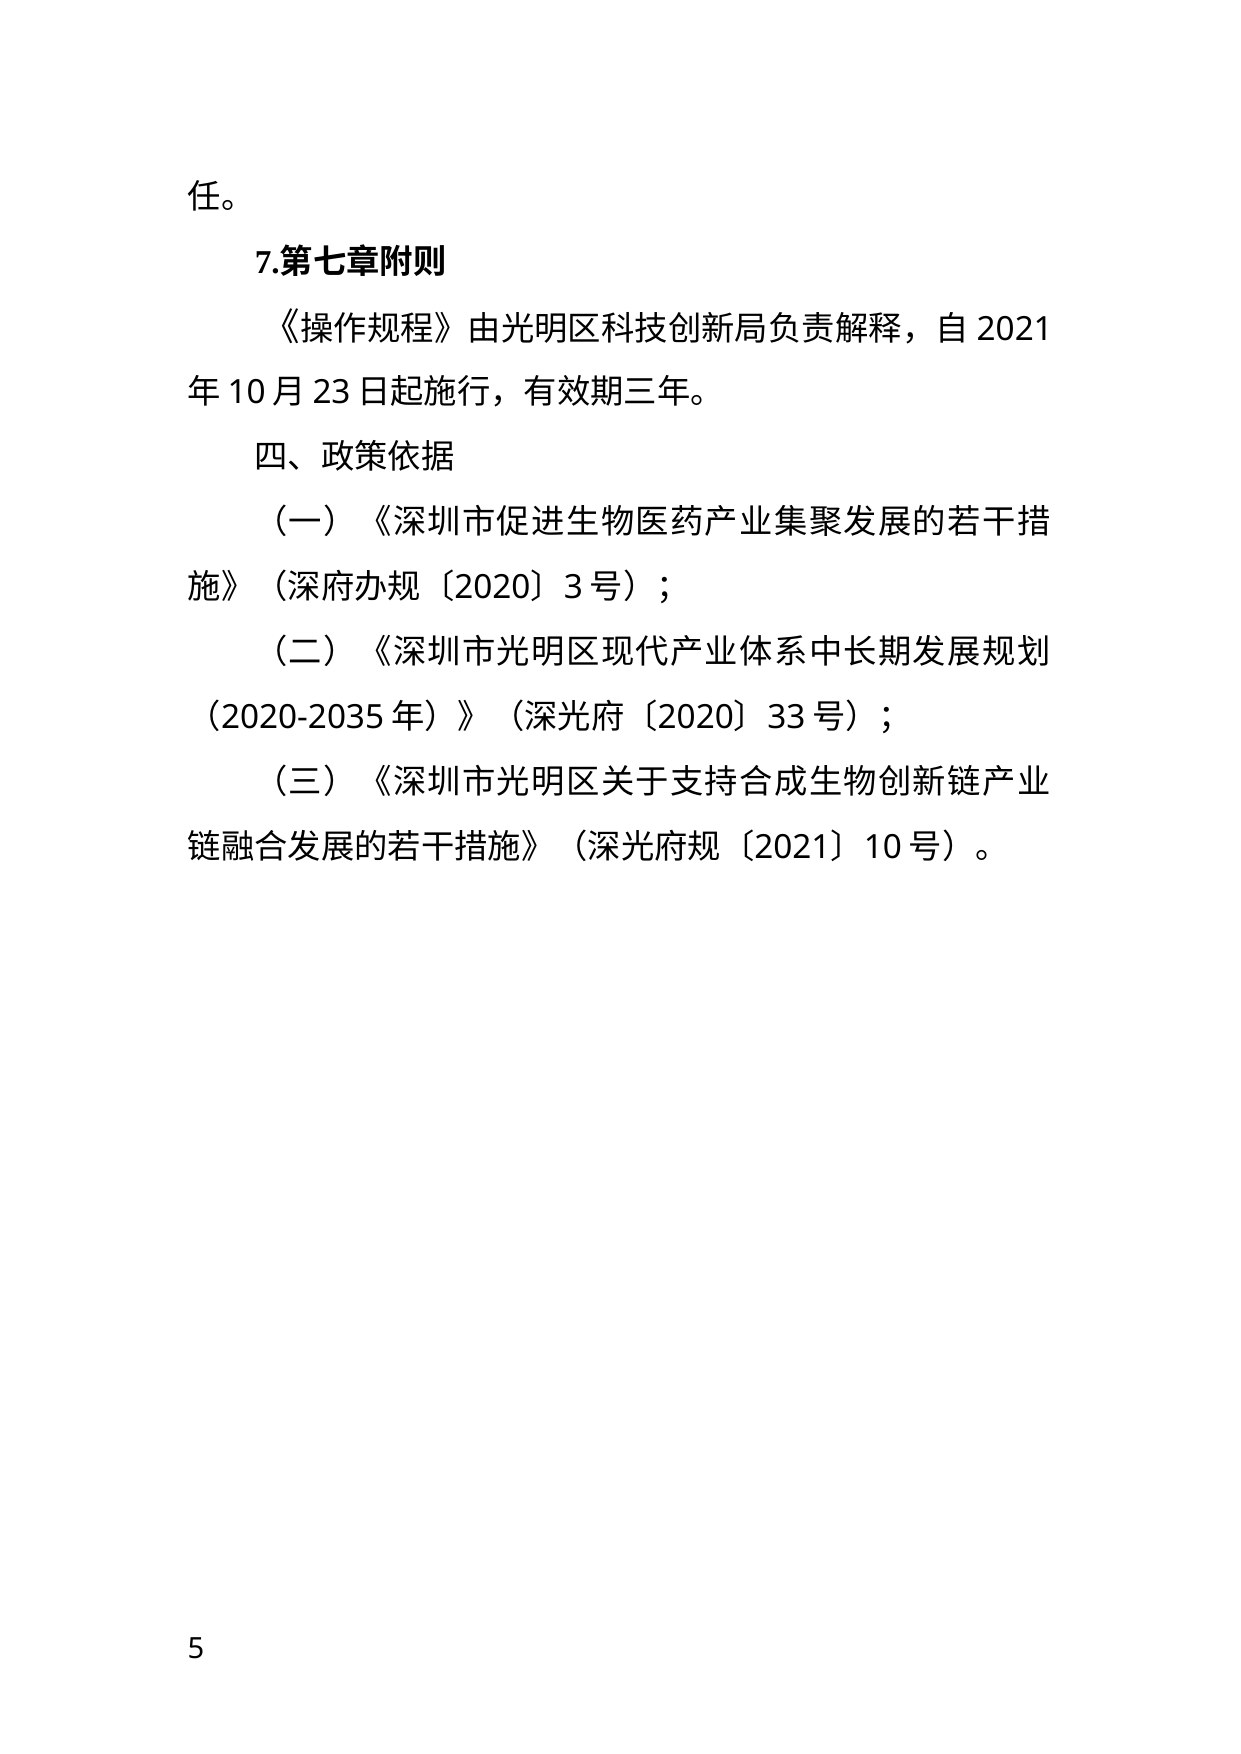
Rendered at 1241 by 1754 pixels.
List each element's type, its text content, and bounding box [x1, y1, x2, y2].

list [187, 162, 1053, 227]
list 7.第七章附则 [187, 227, 1053, 292]
text 四、政策依据 [187, 422, 1053, 487]
list （二）《深圳市光明区现代产业体系中长期发展规划（2020-2035年）》（深光府〔2020〕33号）； [187, 617, 1053, 747]
list （三）《深圳市光明区关于支持合成生物创新链产业链融合发展的若干措施》（深光府规〔2021〕10号）。 [187, 747, 1053, 877]
list 《操作规程》由光明区科技创新局负责解释，自2021年10月23日起施行，有效期三年。 [187, 292, 1053, 422]
list （一）《深圳市促进生物医药产业集聚发展的若干措施》（深府办规〔2020〕3号）； [187, 487, 1053, 617]
